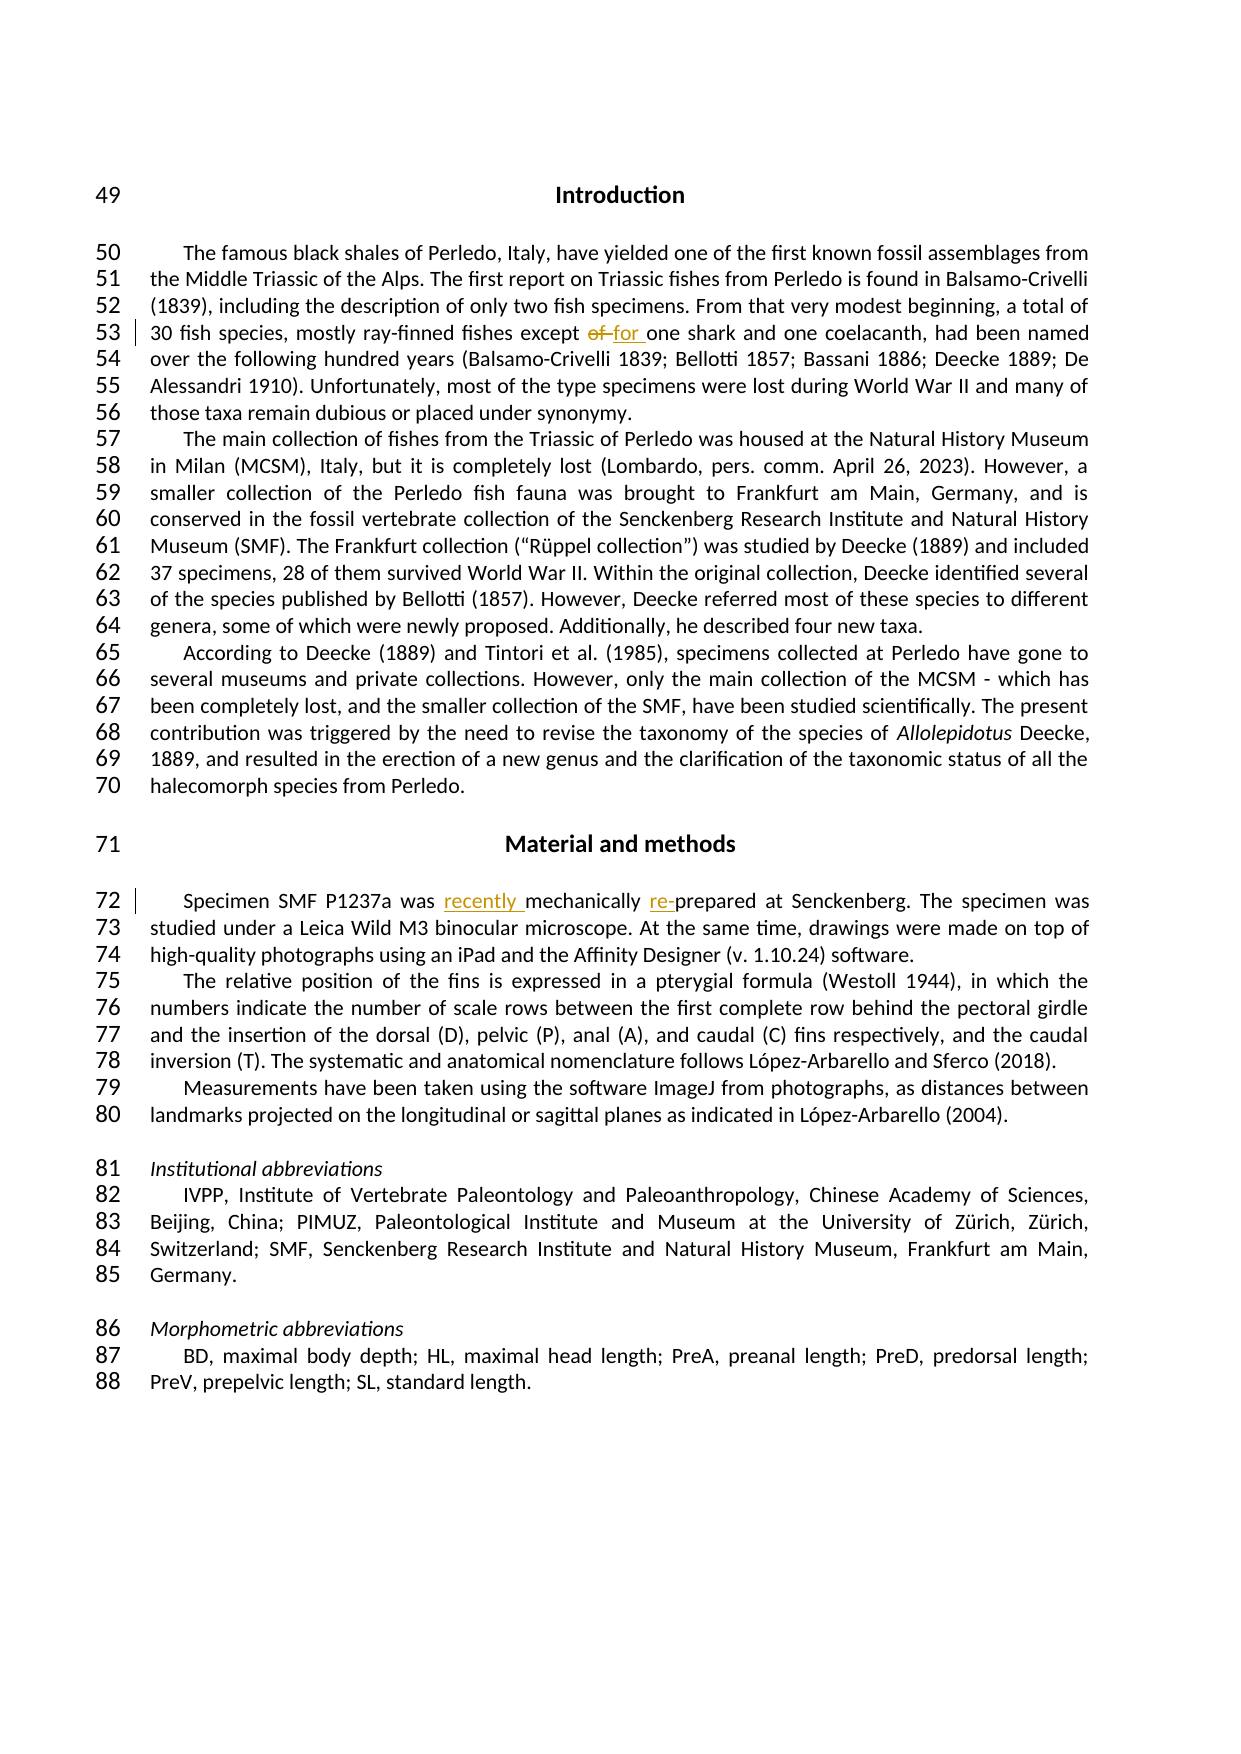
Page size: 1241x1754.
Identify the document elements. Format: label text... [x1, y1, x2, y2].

text According to Deecke (1889) and Tintori et al. (1985), specimens collected at Perledo have gone to several museums and private collections. However, only the main collection of the MCSM - which has been completely lost, and the smaller collection of the SMF, have been studied scientifically. The present contribution was triggered by the need to revise the taxonomy of the species of Allolepidotus Deecke, 1889, and resulted in the erection of a new genus and the clarification of the taxonomic status of all the halecomorph species from Perledo. [150, 639, 1090, 799]
text Material and methods [150, 828, 1090, 858]
text Specimen SMF P1237a was mechanically prepared at Senckenberg. The specimen was studied under a Leica Wild M3 binocular microscope. At the same time, drawings were made on top of high-quality photographs using an iPad and the Affinity Designer (v. 1.10.24) software. [150, 888, 1090, 968]
text Morphometric abbreviations [150, 1315, 1090, 1342]
text The famous black shales of Perledo, Italy, have yielded one of the first known fossil assemblages from the Middle Triassic of the Alps. The first report on Triassic fishes from Perledo is found in Balsamo-Crivelli (1839), including the description of only two fish specimens. From that very modest beginning, a total of 30 fish species, mostly ray-finned fishes except one shark and one coelacanth, had been named over the following hundred years (Balsamo-Crivelli 1839; Bellotti 1857; Bassani 1886; Deecke 1889; De Alessandri 1910). Unfortunately, most of the type specimens were lost during World War II and many of those taxa remain dubious or placed under synonymy. [150, 239, 1090, 426]
text Measurements have been taken using the software ImageJ from photographs, as distances between landmarks projected on the longitudinal or sagittal planes as indicated in López-Arbarello (2004). [150, 1074, 1090, 1128]
text Institutional abbreviations [150, 1155, 1090, 1181]
text IVPP, Institute of Vertebrate Paleontology and Paleoanthropology, Chinese Academy of Sciences, Beijing, China; PIMUZ, Paleontological Institute and Museum at the University of Zürich, Zürich, Switzerland; SMF, Senckenberg Research Institute and Natural History Museum, Frankfurt am Main, Germany. [150, 1181, 1090, 1288]
text The relative position of the fins is expressed in a pterygial formula (Westoll 1944), in which the numbers indicate the number of scale rows between the first complete row behind the pectoral girdle and the insertion of the dorsal (D), pelvic (P), anal (A), and caudal (C) fins respectively, and the caudal inversion (T). The systematic and anatomical nomenclature follows López-Arbarello and Sferco (2018). [150, 968, 1090, 1074]
text The main collection of fishes from the Triassic of Perledo was housed at the Natural History Museum in Milan (MCSM), Italy, but it is completely lost (Lombardo, pers. comm. April 26, 2023). However, a smaller collection of the Perledo fish fauna was brought to Frankfurt am Main, Germany, and is conserved in the fossil vertebrate collection of the Senckenberg Research Institute and Natural History Museum (SMF). The Frankfurt collection (“Rüppel collection”) was studied by Deecke (1889) and included 37 specimens, 28 of them survived World War II. Within the original collection, Deecke identified several of the species published by Bellotti (1857). However, Deecke referred most of these species to different genera, some of which were newly proposed. Additionally, he described four new taxa. [150, 426, 1090, 639]
text Introduction [150, 179, 1090, 210]
text BD, maximal body depth; HL, maximal head length; PreA, preanal length; PreD, predorsal length; PreV, prepelvic length; SL, standard length. [150, 1342, 1090, 1395]
